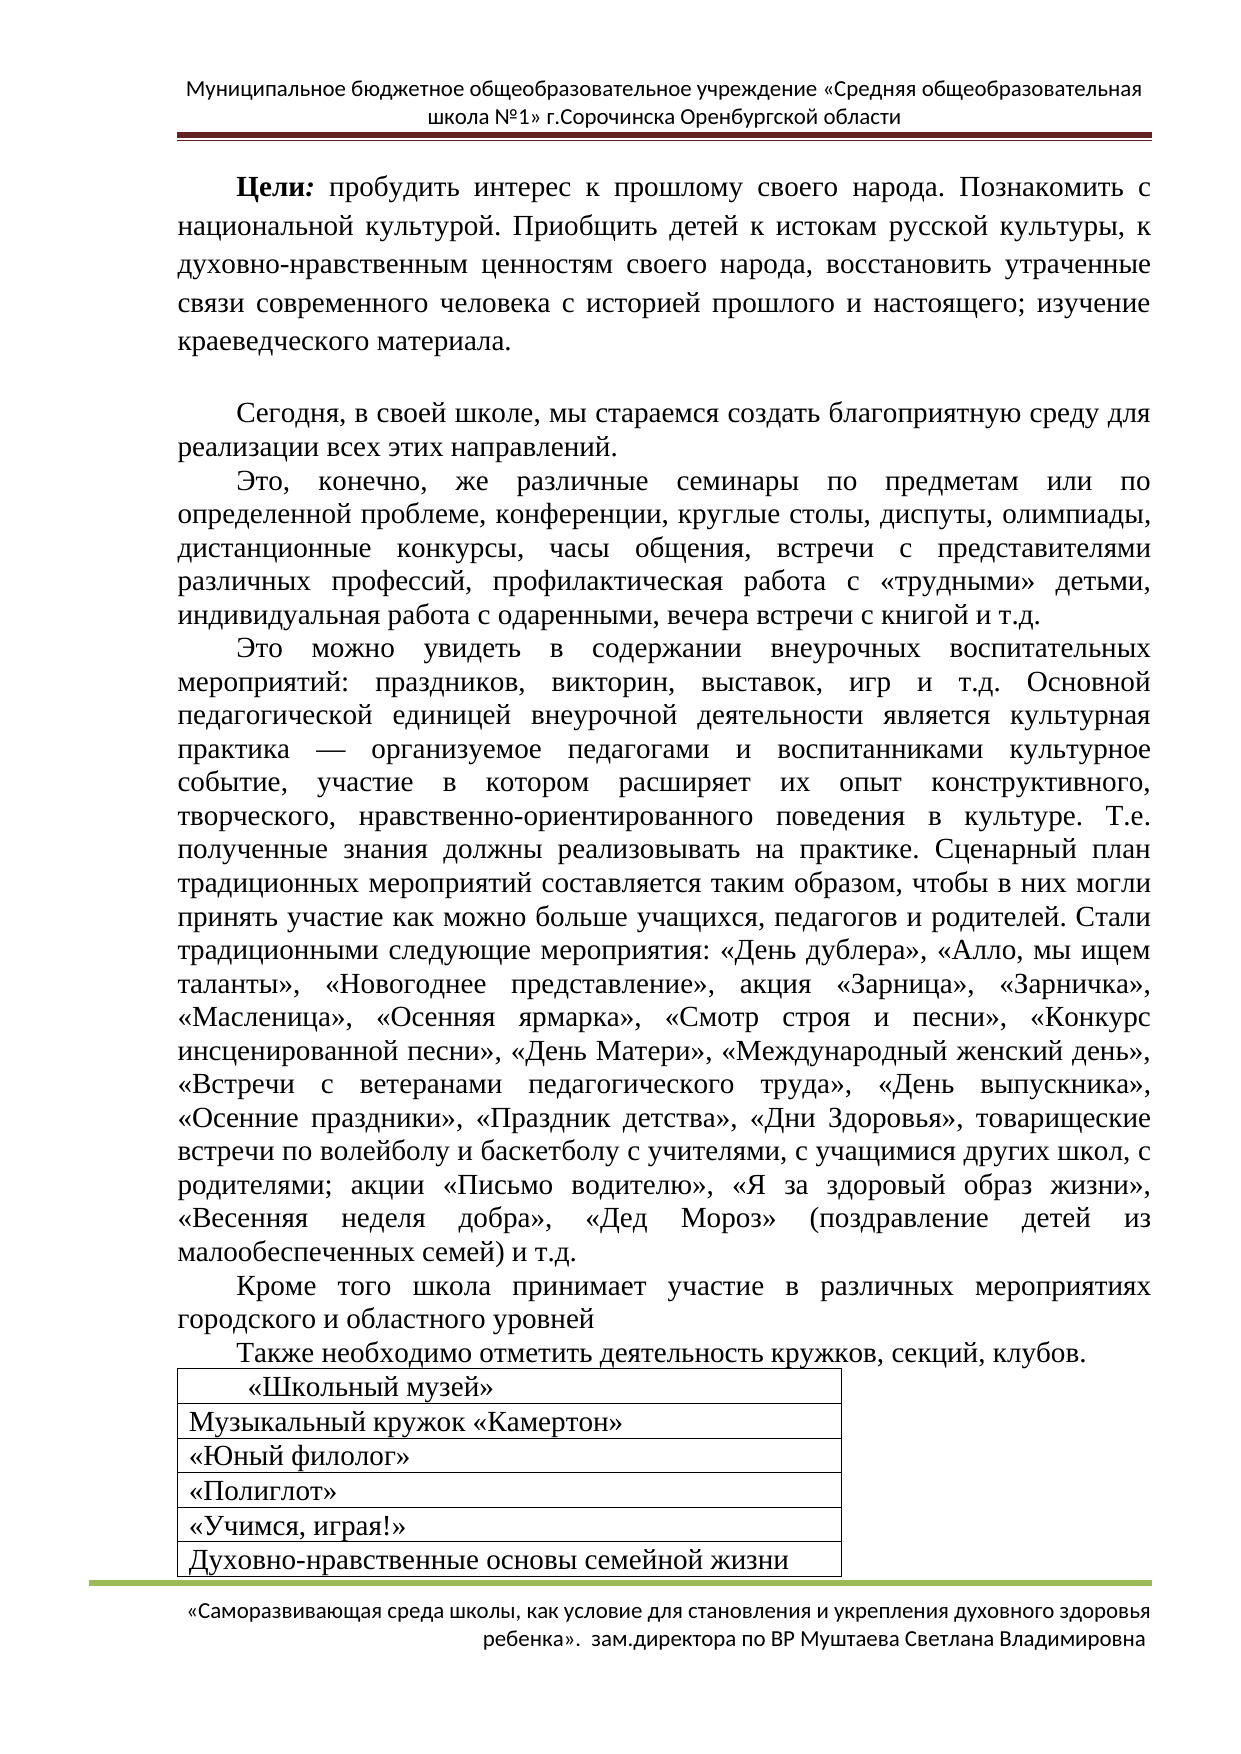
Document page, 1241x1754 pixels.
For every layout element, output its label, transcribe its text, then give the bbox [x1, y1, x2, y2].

table_cell «Полиглот» [178, 1473, 841, 1507]
text Это можно увидеть в содержании внеурочных воспитательных мероприятий: праздников, викторин, выставок, игр и т.д. Основной педагогической единицей внеурочной деятельности является культурная практика — организуемое педагогами и воспитанниками культурное событие, участие в котором расширяет их опыт конструктивного, творческого, нравственно-ориентированного поведения в культуре. Т.е. полученные знания должны реализовывать на практике. Сценарный план традиционных мероприятий составляется таким образом, чтобы в них могли принять участие как можно больше учащихся, педагогов и родителей. Стали традиционными следующие мероприятия: «День дублера», «Алло, мы ищем таланты», «Новогоднее представление», акция «Зарница», «Зарничка», «Масленица», «Осенняя ярмарка», «Смотр строя и песни», «Конкурс инсценированной песни», «День Матери», «Международный женский день», «Встречи с ветеранами педагогического труда», «День выпускника», «Осенние праздники», «Праздник детства», «Дни Здоровья», товарищеские встречи по волейболу и баскетболу с учителями, с учащимися других школ, с родителями; акции «Письмо водителю», «Я за здоровый образ жизни», «Весенняя неделя добра», «Дед Мороз» (поздравление детей из малообеспеченных семей) и т.д. [177, 630, 1152, 1268]
text Цели: пробудить интерес к прошлому своего народа. Познакомить с национальной культурой. Приобщить детей к истокам русской культуры, к духовно-нравственным ценностям своего народа, восстановить утраченные связи современного человека с историей прошлого и настоящего; изучение краеведческого материала. [177, 169, 1152, 357]
table_header «Школьный музей» [178, 1369, 841, 1403]
text Кроме того школа принимает участие в различных мероприятиях городского и областного уровней [177, 1268, 1152, 1335]
table_cell Духовно-нравственные основы семейной жизни [178, 1542, 841, 1576]
table_cell «Учимся, играя!» [178, 1508, 841, 1541]
text Сегодня, в своей школе, мы стараемся создать благоприятную среду для реализации всех этих направлений. [177, 396, 1152, 463]
table_cell «Юный филолог» [178, 1439, 841, 1472]
table_cell Музыкальный кружок «Камертон» [178, 1404, 841, 1437]
text Это, конечно, же различные семинары по предметам или по определенной проблеме, конференции, круглые столы, диспуты, олимпиады, дистанционные конкурсы, часы общения, встречи с представителями различных профессий, профилактическая работа с «трудными» детьми, индивидуальная работа с одаренными, вечера встречи с книгой и т.д. [177, 463, 1152, 630]
text Также необходимо отметить деятельность кружков, секций, клубов. [177, 1335, 1152, 1368]
